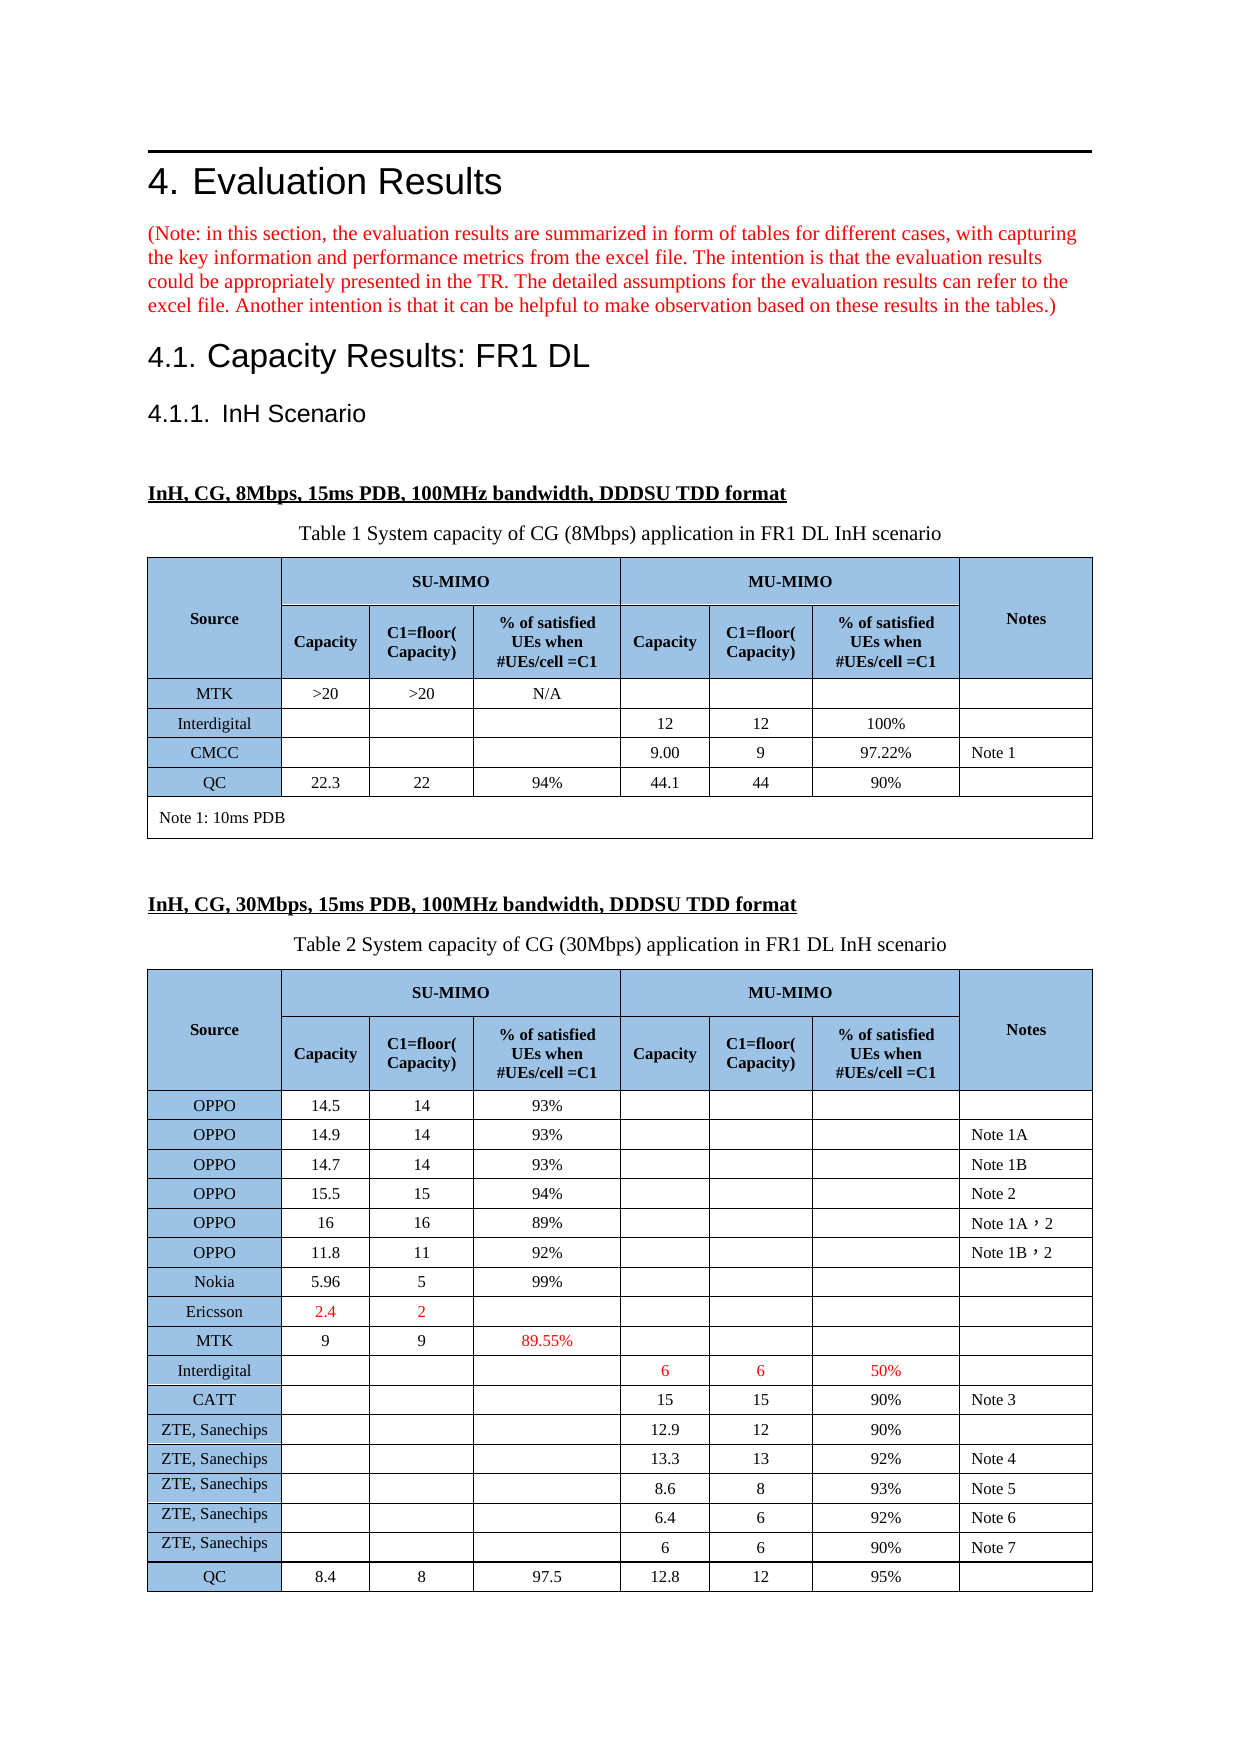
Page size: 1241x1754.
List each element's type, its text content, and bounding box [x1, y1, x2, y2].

table_cell [710, 1209, 812, 1237]
table_cell 9.00 [621, 738, 709, 767]
table_cell [960, 1327, 1092, 1355]
table_cell [282, 709, 369, 737]
table_cell 12 [621, 709, 709, 737]
list Evaluation Results [148, 153, 1092, 202]
table_cell ZTE, Sanechips [148, 1445, 281, 1473]
table_cell 94% [474, 1179, 620, 1208]
table_cell Note 1: 10ms PDB [148, 797, 1092, 838]
table_cell 8 [710, 1474, 812, 1502]
table_cell 6 [710, 1356, 812, 1384]
table_cell 97.22% [813, 738, 959, 767]
table_cell 6 [621, 1533, 709, 1561]
table_cell [960, 768, 1092, 796]
table_cell 93% [474, 1120, 620, 1149]
table_cell [370, 738, 473, 767]
text Table 2 System capacity of CG (30Mbps) application in FR1 DL InH scenario [148, 932, 1092, 956]
table_cell 12 [710, 1563, 812, 1591]
table_cell 93% [474, 1091, 620, 1119]
table_header Notes [960, 970, 1092, 1090]
table_cell 6 [710, 1533, 812, 1561]
table_cell [370, 709, 473, 737]
table_cell Capacity [621, 606, 709, 678]
table_cell OPPO [148, 1091, 281, 1119]
table_cell 14.9 [282, 1120, 369, 1149]
table_cell [282, 1533, 369, 1561]
table_cell 11.8 [282, 1238, 369, 1267]
table_cell 8.4 [282, 1563, 369, 1591]
table_cell QC [148, 768, 281, 796]
table_cell 13.3 [621, 1445, 709, 1473]
table_header Source [148, 558, 281, 678]
table_cell Note 2 [960, 1179, 1092, 1208]
table_cell 50% [813, 1356, 959, 1384]
table_cell [813, 1209, 959, 1237]
table_header MU-MIMO [621, 558, 959, 604]
table_cell 14 [370, 1091, 473, 1119]
list Capacity Results: FR1 DL [148, 336, 1092, 374]
table_cell [960, 1268, 1092, 1296]
table_cell Note 6 [960, 1504, 1092, 1532]
table_cell Interdigital [148, 709, 281, 737]
table_header MU-MIMO [621, 970, 959, 1016]
table_cell 5 [370, 1268, 473, 1296]
table_cell 15.5 [282, 1179, 369, 1208]
table_cell Interdigital [148, 1356, 281, 1384]
table_cell 99% [474, 1268, 620, 1296]
table_cell [370, 1415, 473, 1443]
table_cell C1=floor(Capacity) [710, 606, 812, 678]
table_cell [621, 1209, 709, 1237]
table_cell [960, 1356, 1092, 1384]
table_cell OPPO [148, 1238, 281, 1267]
table_cell 44 [710, 768, 812, 796]
table_cell 90% [813, 1533, 959, 1561]
table_cell 92% [474, 1238, 620, 1267]
table_cell [474, 1356, 620, 1384]
table_cell MTK [148, 1327, 281, 1355]
table_cell C1=floor(Capacity) [370, 1017, 473, 1090]
table_cell [813, 1268, 959, 1296]
table_cell [813, 1297, 959, 1326]
table_cell 90% [813, 1415, 959, 1443]
table_cell OPPO [148, 1120, 281, 1149]
table_cell 14 [370, 1120, 473, 1149]
table_cell 89% [474, 1209, 620, 1237]
table_cell 6 [621, 1356, 709, 1384]
table_cell Ericsson [148, 1297, 281, 1326]
table_cell 93% [474, 1150, 620, 1178]
table_cell 8.6 [621, 1474, 709, 1502]
table_cell [370, 1504, 473, 1532]
table_header SU-MIMO [282, 970, 620, 1016]
table_cell [621, 1179, 709, 1208]
table_header Notes [960, 558, 1092, 678]
table_cell 15 [370, 1179, 473, 1208]
table_cell 2 [370, 1297, 473, 1326]
table_cell CATT [148, 1386, 281, 1414]
table_cell 15 [621, 1386, 709, 1414]
table_cell 22 [370, 768, 473, 796]
table_cell Nokia [148, 1268, 281, 1296]
table_cell CMCC [148, 738, 281, 767]
table_cell [710, 1268, 812, 1296]
table_cell 90% [813, 768, 959, 796]
table_cell [282, 738, 369, 767]
table_cell [370, 1386, 473, 1414]
table_cell OPPO [148, 1150, 281, 1178]
table_cell >20 [370, 679, 473, 708]
table_cell Capacity [282, 1017, 369, 1090]
table_cell 44.1 [621, 768, 709, 796]
table_cell 95% [813, 1563, 959, 1591]
table_cell 94% [474, 768, 620, 796]
table_cell Capacity [621, 1017, 709, 1090]
table_cell Note 3 [960, 1386, 1092, 1414]
table_cell [621, 1327, 709, 1355]
table_cell [710, 1327, 812, 1355]
table_cell [474, 1474, 620, 1502]
table_cell 9 [370, 1327, 473, 1355]
table_cell Note 1A，2 [960, 1209, 1092, 1237]
table_cell [621, 1268, 709, 1296]
table_cell [960, 1415, 1092, 1443]
table_cell [621, 1238, 709, 1267]
table_cell % of satisfied UEs when #UEs/cell =C1 [813, 606, 959, 678]
table_cell [710, 1297, 812, 1326]
table_cell 16 [282, 1209, 369, 1237]
table_cell [474, 1533, 620, 1561]
table_cell 92% [813, 1445, 959, 1473]
table_cell [474, 1415, 620, 1443]
table_cell QC [148, 1563, 281, 1591]
table_cell 14.5 [282, 1091, 369, 1119]
table_cell >20 [282, 679, 369, 708]
table_cell 100% [813, 709, 959, 737]
table_cell [960, 679, 1092, 708]
table_cell % of satisfied UEs when #UEs/cell =C1 [474, 1017, 620, 1090]
table_cell % of satisfied UEs when #UEs/cell =C1 [813, 1017, 959, 1090]
table_cell 12.9 [621, 1415, 709, 1443]
table_cell 14 [370, 1150, 473, 1178]
table_header SU-MIMO [282, 558, 620, 604]
table_cell [710, 1091, 812, 1119]
table_cell C1=floor(Capacity) [710, 1017, 812, 1090]
table_cell ZTE, Sanechips [148, 1474, 281, 1502]
table_cell Capacity [282, 606, 369, 678]
table_cell [960, 1297, 1092, 1326]
table_cell 9 [710, 738, 812, 767]
table_cell [474, 709, 620, 737]
table_cell 97.5 [474, 1563, 620, 1591]
table_cell N/A [474, 679, 620, 708]
table_cell 6.4 [621, 1504, 709, 1532]
table_cell 15 [710, 1386, 812, 1414]
table_cell [474, 1445, 620, 1473]
table_cell 12.8 [621, 1563, 709, 1591]
table_cell 92% [813, 1504, 959, 1532]
table_cell [282, 1415, 369, 1443]
table_cell Note 1A [960, 1120, 1092, 1149]
table_cell Note 5 [960, 1474, 1092, 1502]
table_cell 90% [813, 1386, 959, 1414]
table_cell MTK [148, 679, 281, 708]
table_cell [813, 1150, 959, 1178]
table_cell [621, 679, 709, 708]
table_cell 5.96 [282, 1268, 369, 1296]
table_cell [621, 1297, 709, 1326]
table_cell [710, 1120, 812, 1149]
table_cell 14.7 [282, 1150, 369, 1178]
table_cell [370, 1445, 473, 1473]
table_cell [282, 1386, 369, 1414]
table_cell Note 1B [960, 1150, 1092, 1178]
table_cell [813, 1327, 959, 1355]
table_cell [710, 1238, 812, 1267]
table_cell 12 [710, 1415, 812, 1443]
table_cell [474, 1504, 620, 1532]
table_cell [813, 1120, 959, 1149]
table_cell 11 [370, 1238, 473, 1267]
table_cell [710, 1179, 812, 1208]
text (Note: in this section, the evaluation results are summarized in form of tables for different cases, with capturing the key information and performance metrics from the excel file. The intention is that the evaluation results could be appropriately presented in the TR. The detailed assumptions for the evaluation results can refer to the excel file. Another intention is that it can be helpful to make observation based on these results in the tables.) [148, 221, 1092, 317]
table_cell [960, 1091, 1092, 1119]
table_cell [474, 738, 620, 767]
text Table 1 System capacity of CG (8Mbps) application in FR1 DL InH scenario [148, 521, 1092, 545]
table_cell [282, 1474, 369, 1502]
table_cell [370, 1533, 473, 1561]
table_cell 8 [370, 1563, 473, 1591]
table_cell [621, 1150, 709, 1178]
table_cell % of satisfied UEs when #UEs/cell =C1 [474, 606, 620, 678]
table_cell [370, 1474, 473, 1502]
table_cell ZTE, Sanechips [148, 1533, 281, 1561]
table_cell 16 [370, 1209, 473, 1237]
table_cell 12 [710, 709, 812, 737]
list InH Scenario [148, 399, 1092, 428]
table_cell 93% [813, 1474, 959, 1502]
table_cell [710, 679, 812, 708]
table_cell ZTE, Sanechips [148, 1504, 281, 1532]
table_cell 89.55% [474, 1327, 620, 1355]
table_header Source [148, 970, 281, 1090]
table_cell Note 4 [960, 1445, 1092, 1473]
table_cell [960, 709, 1092, 737]
table_cell 2.4 [282, 1297, 369, 1326]
table_cell 13 [710, 1445, 812, 1473]
table_cell [813, 679, 959, 708]
table_cell [813, 1179, 959, 1208]
table_cell [960, 1563, 1092, 1591]
table_cell 6 [710, 1504, 812, 1532]
text InH, CG, 30Mbps, 15ms PDB, 100MHz bandwidth, DDDSU TDD format [148, 892, 1092, 916]
text InH, CG, 8Mbps, 15ms PDB, 100MHz bandwidth, DDDSU TDD format [148, 481, 1092, 504]
table_cell [282, 1356, 369, 1384]
table_cell 9 [282, 1327, 369, 1355]
table_cell OPPO [148, 1179, 281, 1208]
table_cell 22.3 [282, 768, 369, 796]
table_cell Note 7 [960, 1533, 1092, 1561]
table_cell [370, 1356, 473, 1384]
table_cell [621, 1091, 709, 1119]
table_cell [474, 1386, 620, 1414]
table_cell Note 1B，2 [960, 1238, 1092, 1267]
table_cell OPPO [148, 1209, 281, 1237]
table_cell [710, 1150, 812, 1178]
table_cell C1=floor(Capacity) [370, 606, 473, 678]
table_cell [474, 1297, 620, 1326]
table_cell ZTE, Sanechips [148, 1415, 281, 1443]
table_cell [813, 1091, 959, 1119]
table_cell [621, 1120, 709, 1149]
table_cell Note 1 [960, 738, 1092, 767]
table_cell [813, 1238, 959, 1267]
table_cell [282, 1504, 369, 1532]
table_cell [282, 1445, 369, 1473]
